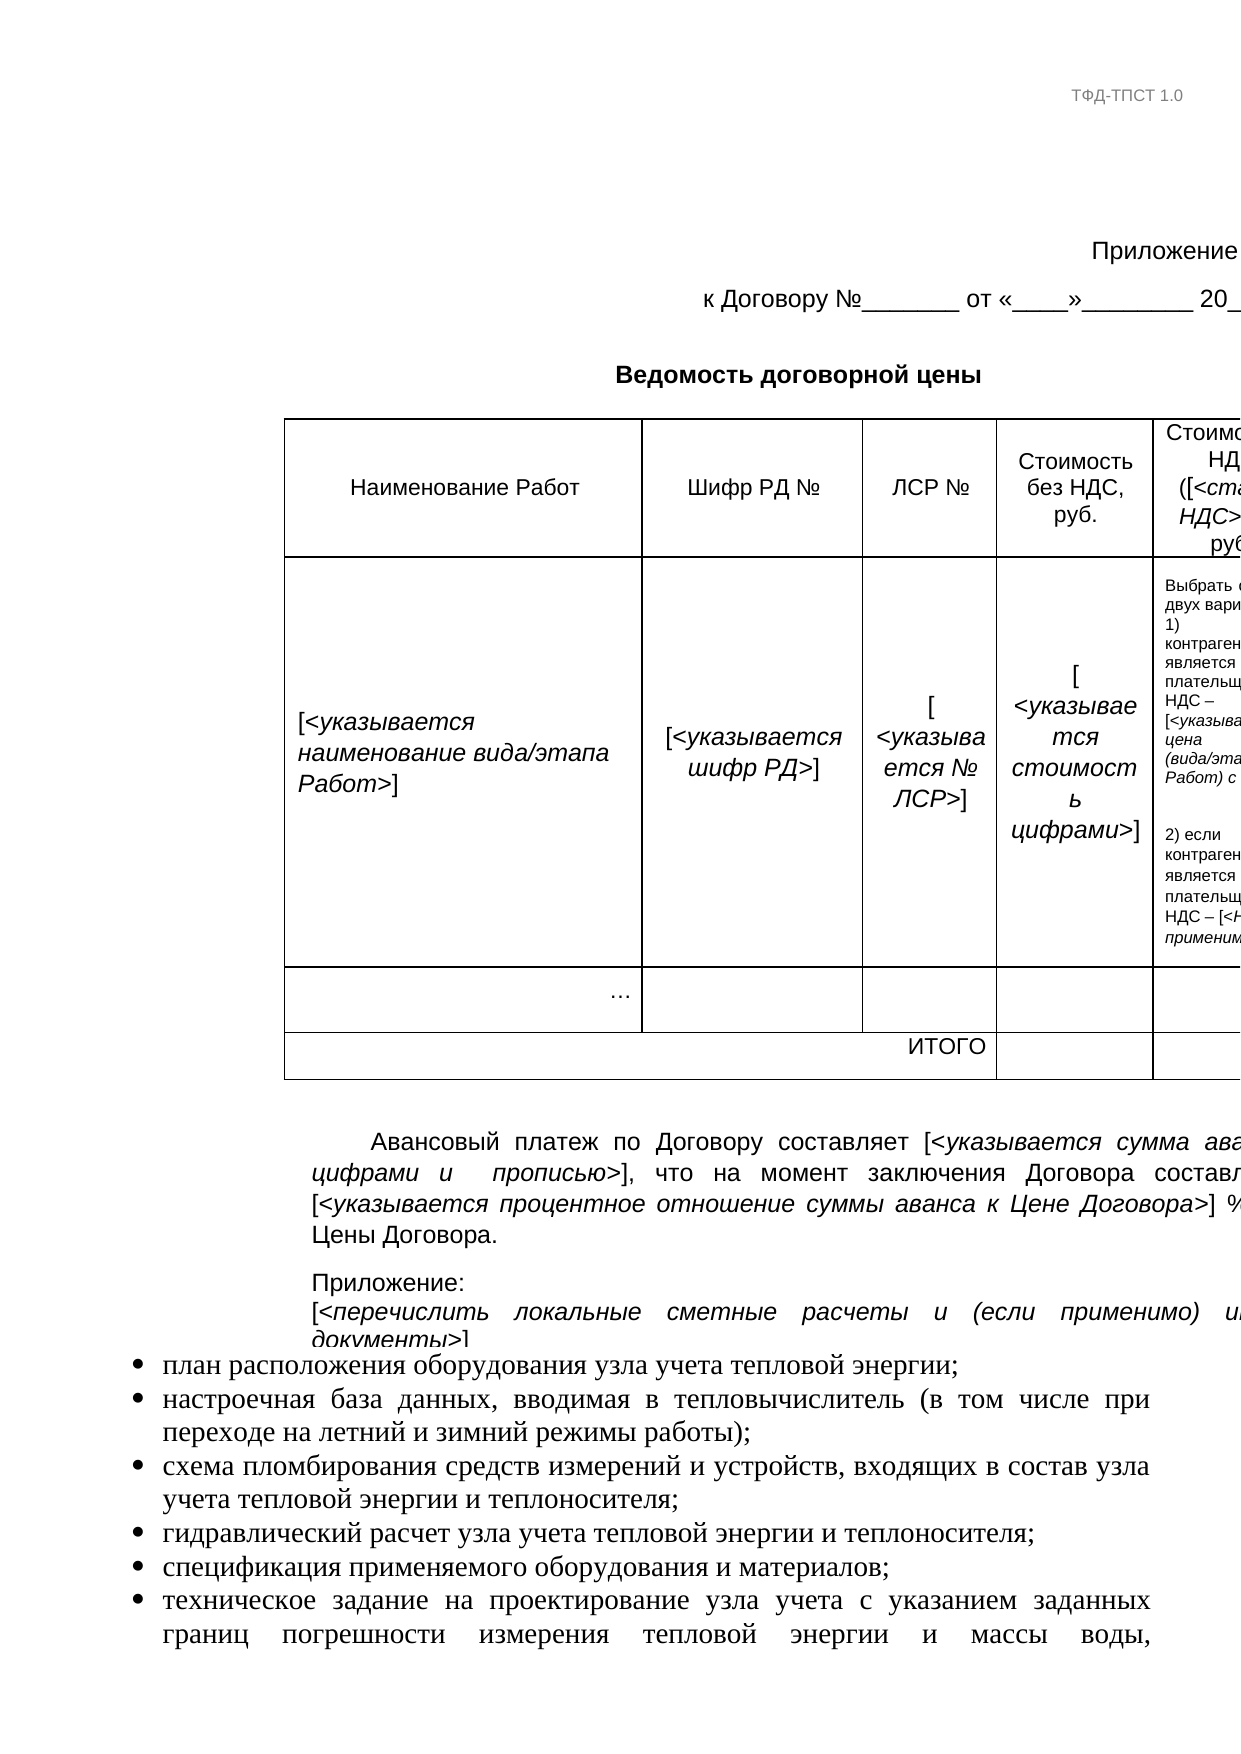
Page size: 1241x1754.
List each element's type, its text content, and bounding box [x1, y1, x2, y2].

list схема пломбирования средств измерений и устройств, входящих в состав узла учета тепловой энергии и теплоносителя; [133, 1448, 1152, 1515]
list настроечная база данных, вводимая в тепловычислитель (в том числе при переходе на летний и зимний режимы работы); [133, 1381, 1152, 1448]
list спецификация применяемого оборудования и материалов; [133, 1549, 1152, 1582]
list техническое задание на проектирование узла учета с указанием заданных границ погрешности измерения тепловой энергии и массы воды, израсходованной на нужды горячего водоснабжения, утвержденное Заказчиком и согласованное с энергоснабжающей организацией; [133, 1582, 1152, 1649]
list план расположения оборудования узла учета тепловой энергии; [133, 1347, 1152, 1381]
list гидравлический расчет узла учета тепловой энергии и теплоносителя; [133, 1515, 1152, 1549]
